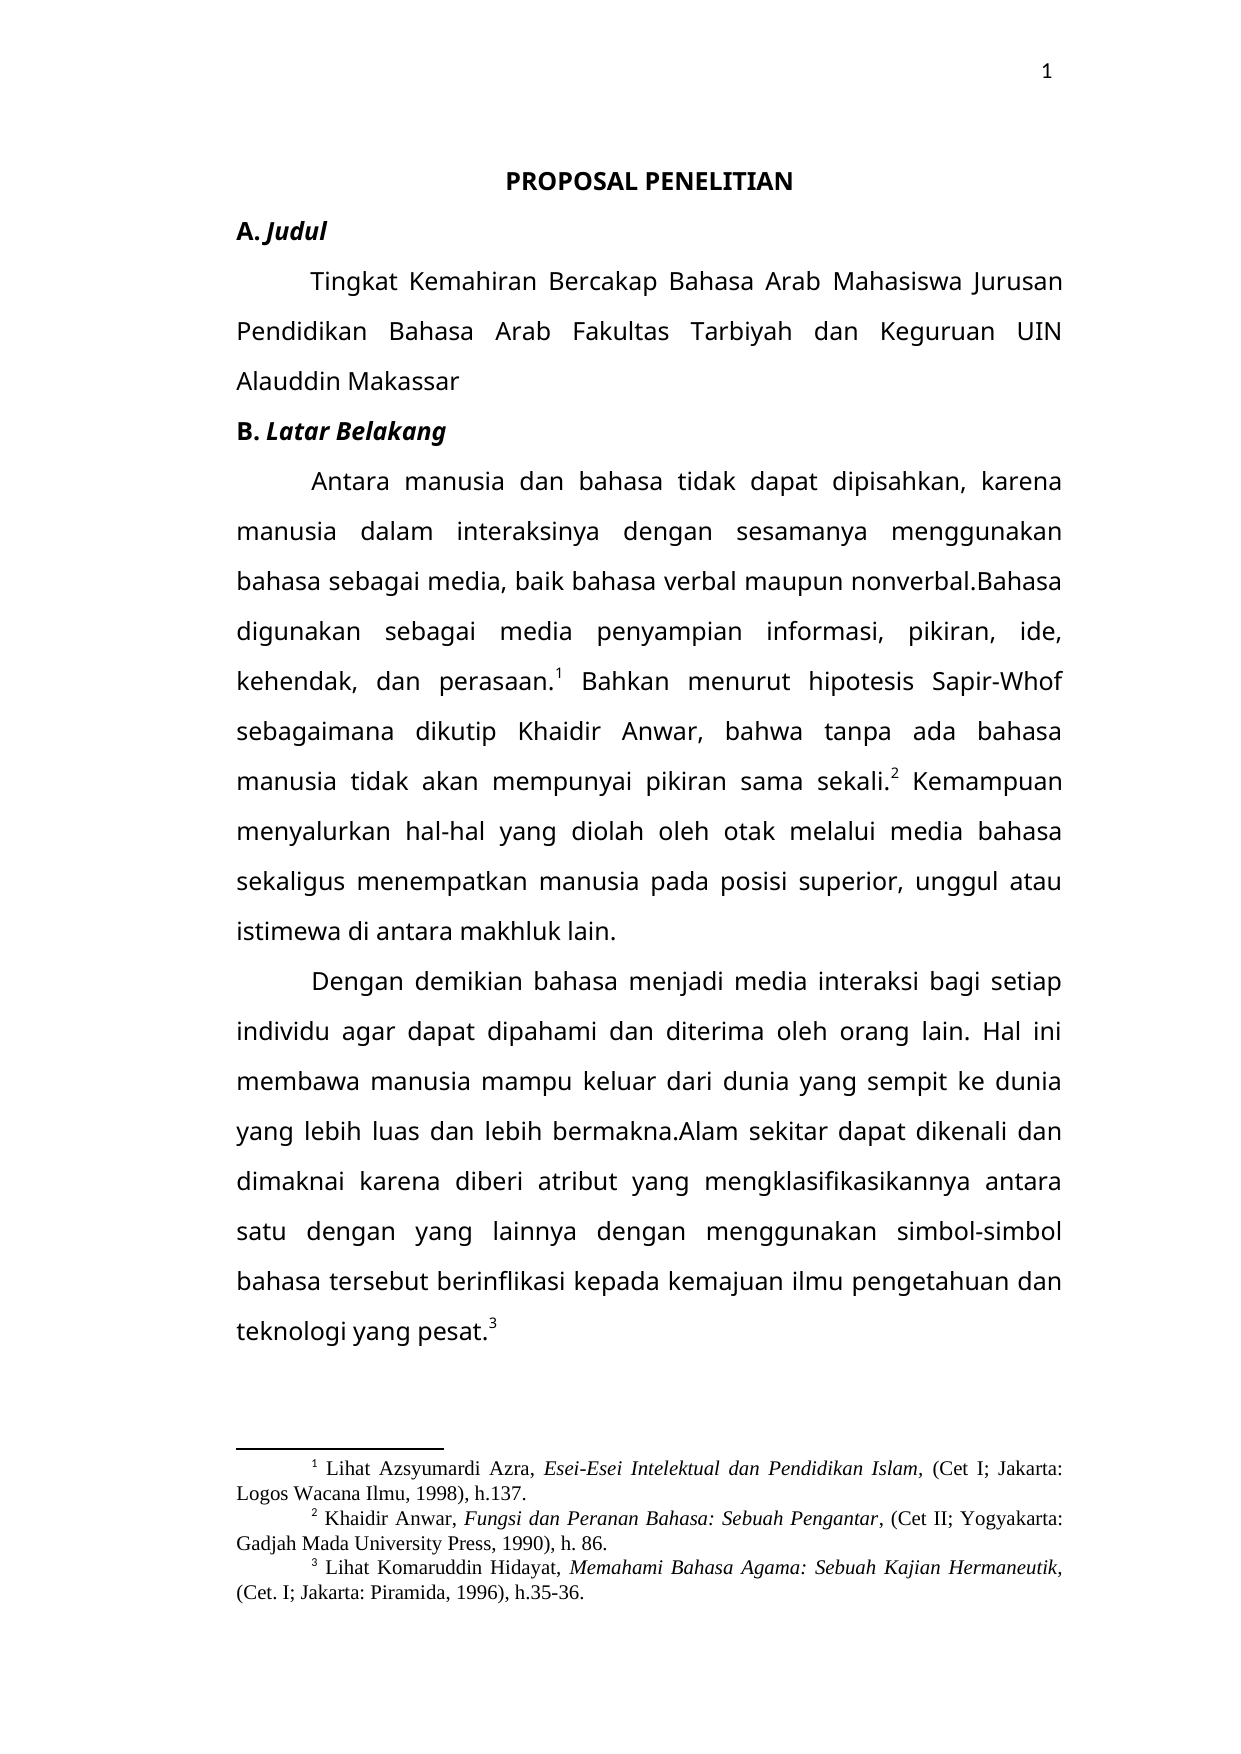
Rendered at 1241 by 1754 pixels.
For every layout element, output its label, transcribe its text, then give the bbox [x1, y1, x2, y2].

text Antara manusia dan bahasa tidak dapat dipisahkan, karena manusia dalam interaksinya dengan sesamanya menggunakan bahasa sebagai media, baik bahasa verbal maupun nonverbal.Bahasa digunakan sebagai media penyampian informasi, pikiran, ide, kehendak, dan perasaan. Bahkan menurut hipotesis Sapir-Whof sebagaimana dikutip Khaidir Anwar, bahwa tanpa ada bahasa manusia tidak akan mempunyai pikiran sama sekali. Kemampuan menyalurkan hal-hal yang diolah oleh otak melalui media bahasa sekaligus menempatkan manusia pada posisi superior, unggul atau istimewa di antara makhluk lain. [236, 450, 1063, 950]
list Latar Belakang [236, 400, 1063, 450]
text Dengan demikian bahasa menjadi media interaksi bagi setiap individu agar dapat dipahami dan diterima oleh orang lain. Hal ini membawa manusia mampu keluar dari dunia yang sempit ke dunia yang lebih luas dan lebih bermakna.Alam sekitar dapat dikenali dan dimaknai karena diberi atribut yang mengklasifikasikannya antara satu dengan yang lainnya dengan menggunakan simbol-simbol bahasa tersebut berinflikasi kepada kemajuan ilmu pengetahuan dan teknologi yang pesat. [236, 950, 1063, 1350]
list Tingkat Kemahiran Bercakap Bahasa Arab Mahasiswa Jurusan Pendidikan Bahasa Arab Fakultas Tarbiyah dan Keguruan UIN Alauddin Makassar [236, 250, 1063, 400]
text PROPOSAL PENELITIAN [236, 150, 1063, 200]
list Judul [236, 200, 1063, 250]
